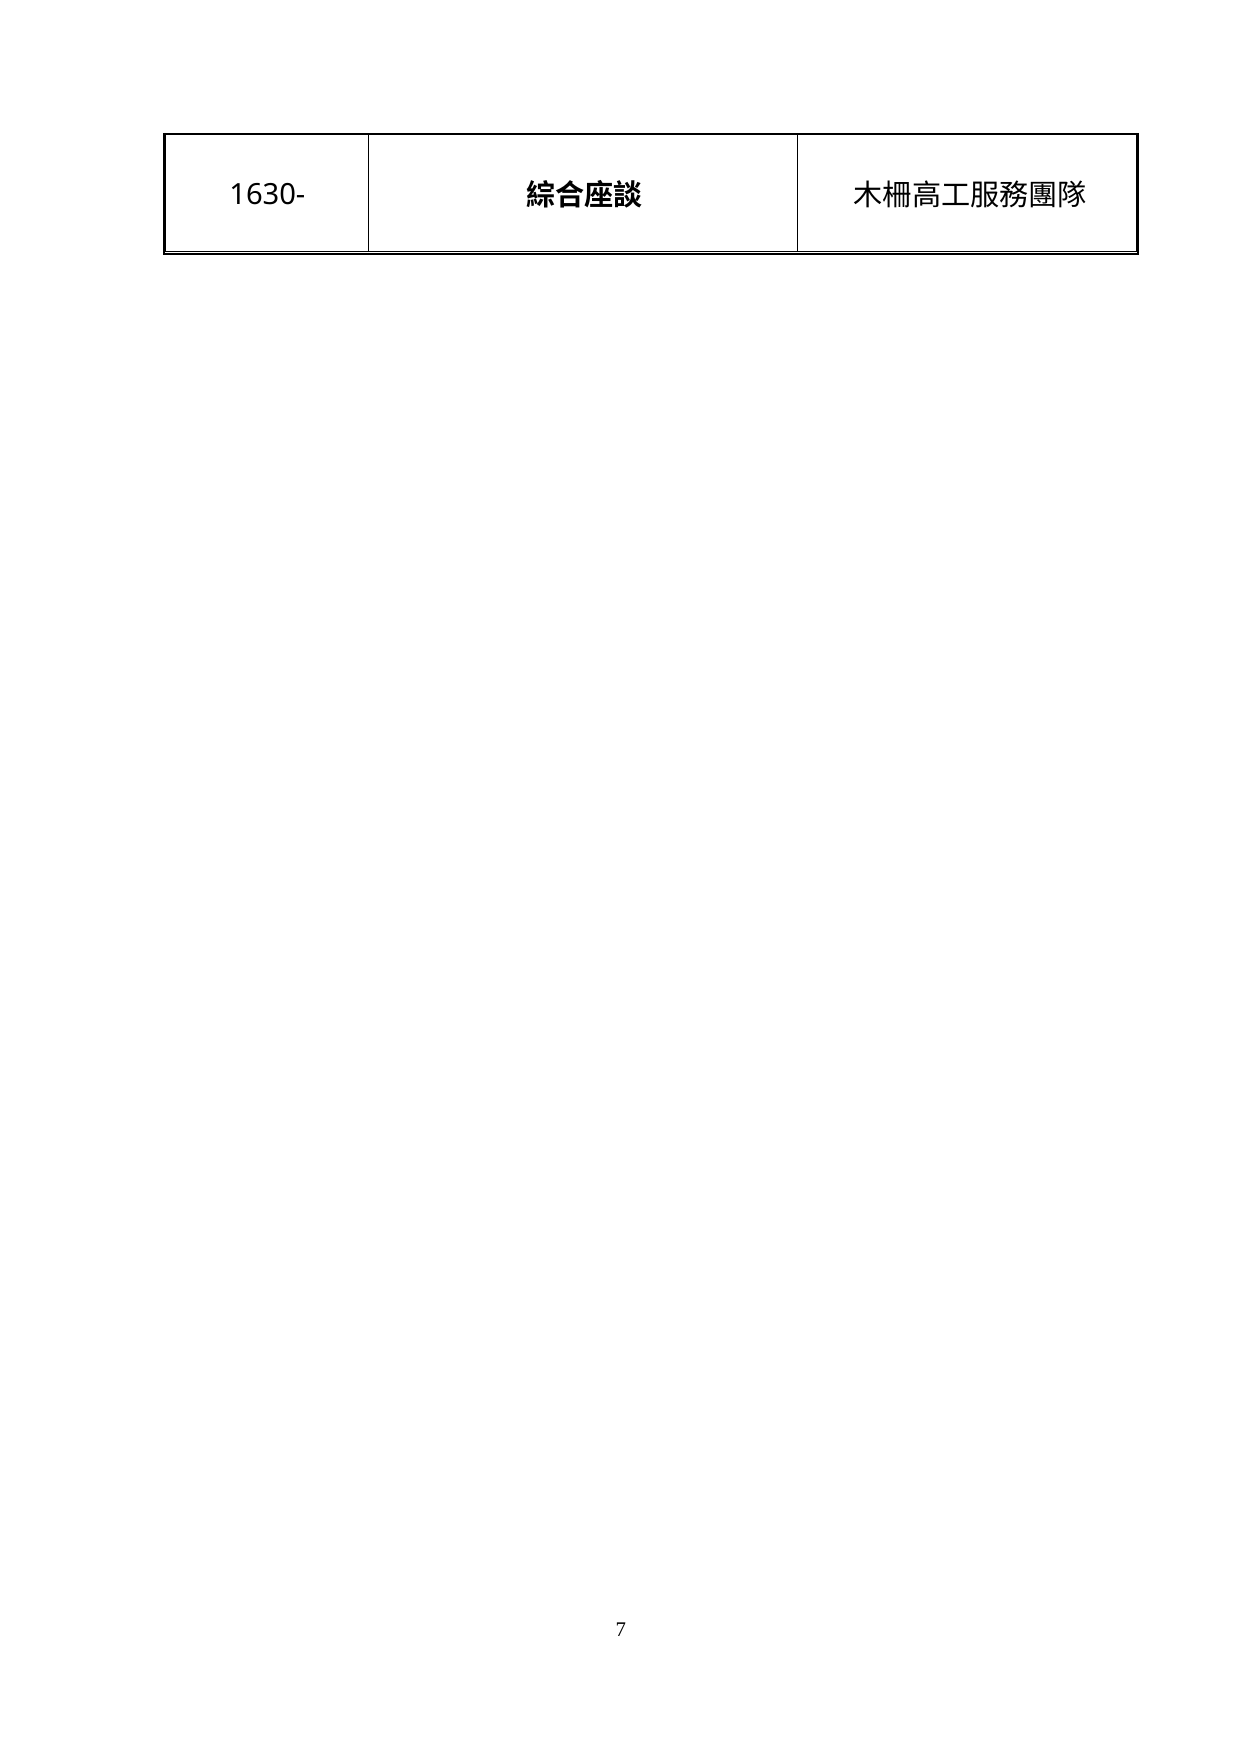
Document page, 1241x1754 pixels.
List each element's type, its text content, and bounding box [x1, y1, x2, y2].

table_cell 綜合座談 [369, 135, 797, 251]
table_cell 1630- [166, 135, 368, 251]
table_cell 木柵高工服務團隊 [798, 135, 1136, 251]
